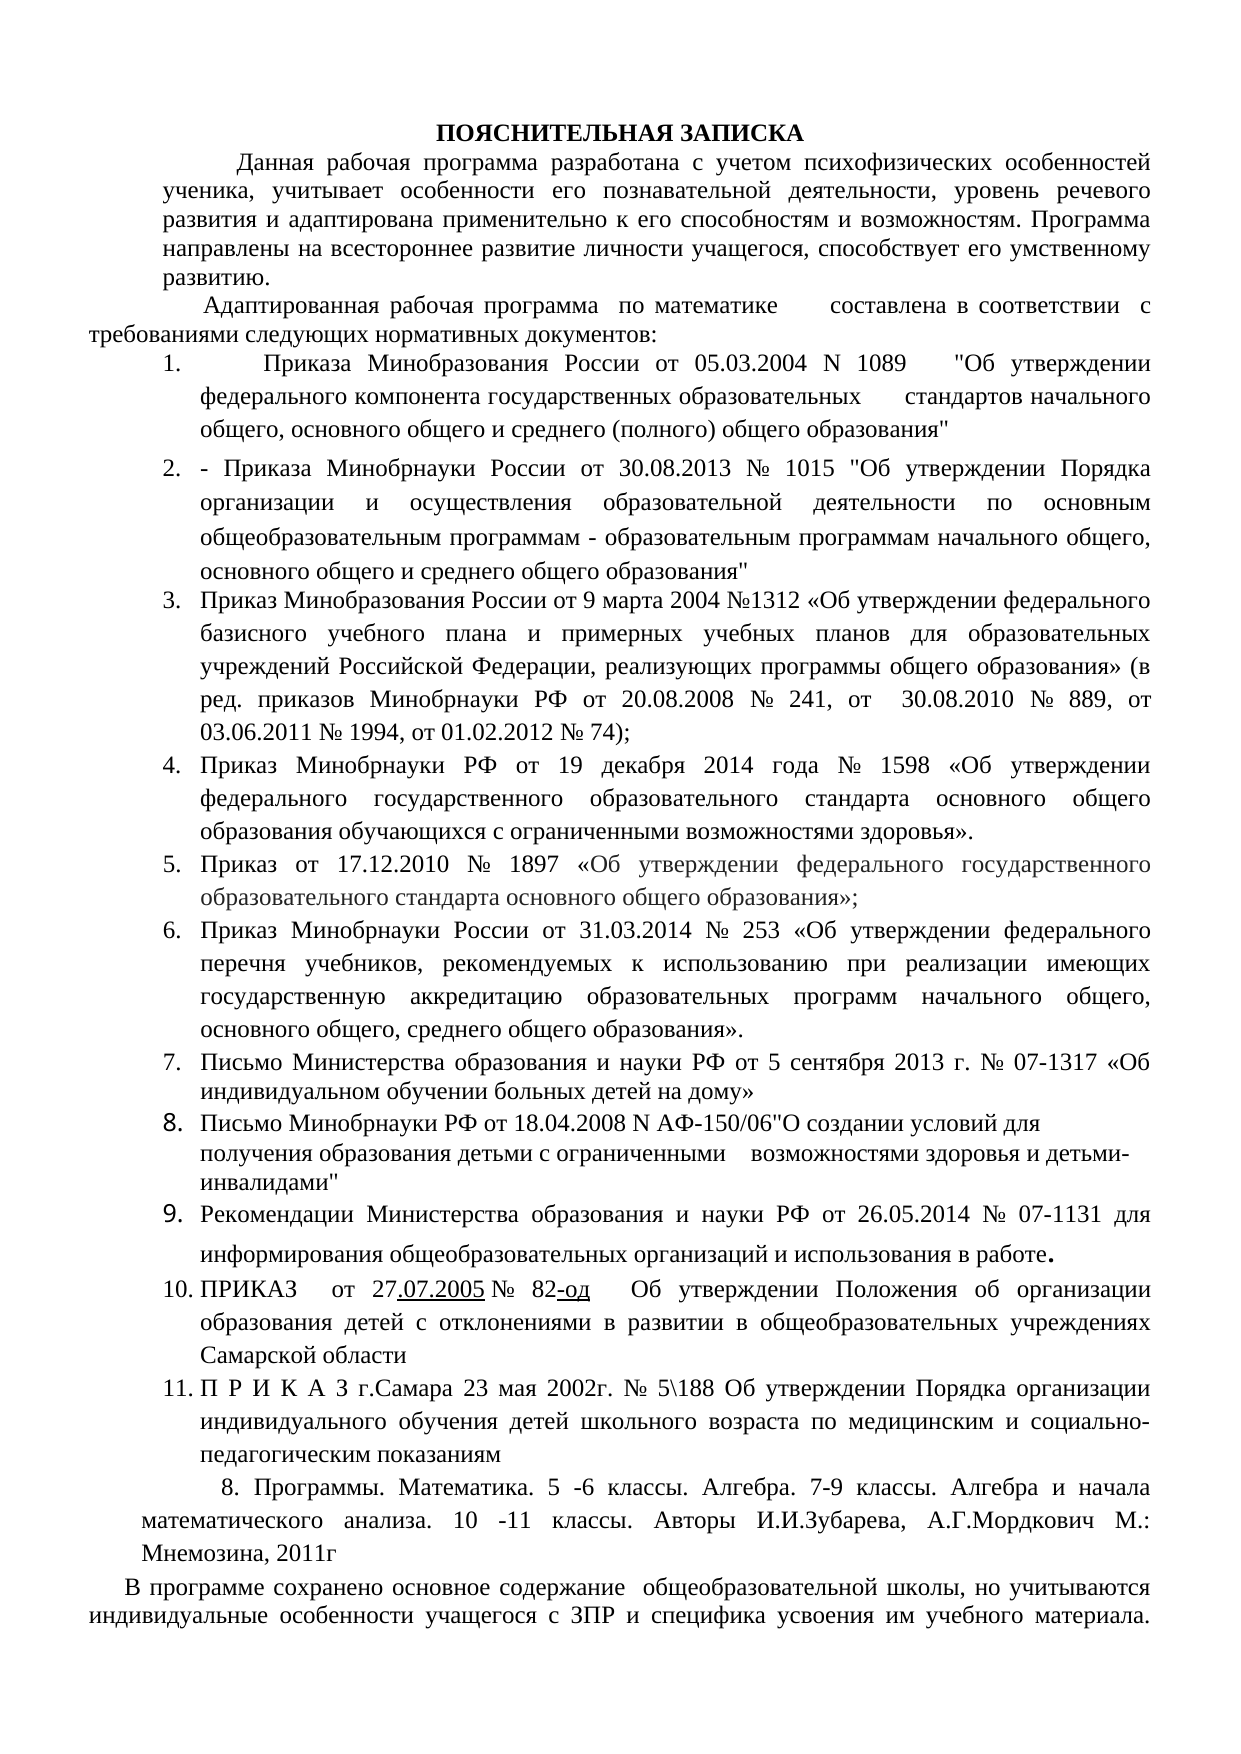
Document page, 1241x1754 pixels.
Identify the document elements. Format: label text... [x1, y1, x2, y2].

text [89, 1572, 1152, 1629]
list Приказ Минобрнауки РФ от 19 декабря 2014 года № 1598 «Об утверждении федерального государственного образовательного стандарта основного общего образования обучающихся с ограниченными возможностями здоровья». [162, 750, 1152, 844]
list Приказа Минобразования России от 05.03.2004 N 1089 "Об утверждении федерального компонента государственных образовательных стандартов начального общего, основного общего и среднего (полного) общего образования" [162, 348, 1152, 443]
list Приказ от 17.12.2010 № 1897 «Об утверждении федерального государственного образовательного стандарта основного общего образования»; [163, 849, 1152, 911]
text Данная рабочая программа разработана с учетом психофизических особенностей ученика, учитывает особенности его познавательной деятельности, уровень речевого развития и адаптирована применительно к его способностям и возможностям. Программа направлены на всестороннее развитие личности учащегося, способствует его умственному развитию. [162, 147, 1152, 291]
list Рекомендации Министерства образования и науки РФ от 26.05.2014 № 07-1131 для информирования общеобразовательных организаций и использования в работе. [162, 1196, 1152, 1269]
list Письмо Министерства образования и науки РФ от 5 сентября 2013 г. № 07-1317 «Об индивидуальном обучении больных детей на дому» [163, 1047, 1152, 1104]
list Письмо Минобрнауки РФ от 18.04.2008 N АФ-150/06"О создании условий для получения образования детьми с ограниченными возможностями здоровья и детьми-инвалидами" [162, 1104, 1152, 1196]
list П Р И К А З г.Самара 23 мая 2002г. № 5\188 Об утверждении Порядка организации индивидуального обучения детей школьного возраста по медицинским и социально-педагогическим показаниям [162, 1373, 1152, 1468]
list - Приказа Минобрнауки России от 30.08.2013 № 1015 "Об утверждении Порядка организации и осуществления образовательной деятельности по основным общеобразовательным программам - образовательным программам начального общего, основного общего и среднего общего образования" [162, 447, 1152, 585]
list ПРИКАЗ от 27.07.2005 № 82-од Об утверждении Положения об организации образования детей с отклонениями в развитии в общеобразовательных учреждениях Самарской области [162, 1274, 1152, 1369]
text ПОЯСНИТЕЛЬНАЯ ЗАПИСКА [89, 118, 1152, 147]
list Приказ Минобрнауки России от 31.03.2014 № 253 «Об утверждении федерального перечня учебников, рекомендуемых к использованию при реализации имеющих государственную аккредитацию образовательных программ начального общего, основного общего, среднего общего образования». [163, 915, 1152, 1043]
text Адаптированная рабочая программа по математике составлена в соответствии с требованиями следующих нормативных документов: [89, 291, 1152, 348]
list Приказ Минобразования России от 9 марта 2004 №1312 «Об утверждении федерального базисного учебного плана и примерных учебных планов для образовательных учреждений Российской Федерации, реализующих программы общего образования» (в ред. приказов Минобрнауки РФ от 20.08.2008 № 241, от 30.08.2010 № 889, от 03.06.2011 № 1994, от 01.02.2012 № 74); [162, 585, 1152, 746]
list 8. Программы. Математика. 5 -6 классы. Алгебра. 7-9 классы. Алгебра и начала математического анализа. 10 -11 классы. Авторы И.И.Зубарева, А.Г.Мордкович М.: Мнемозина, 2011г [141, 1472, 1152, 1567]
